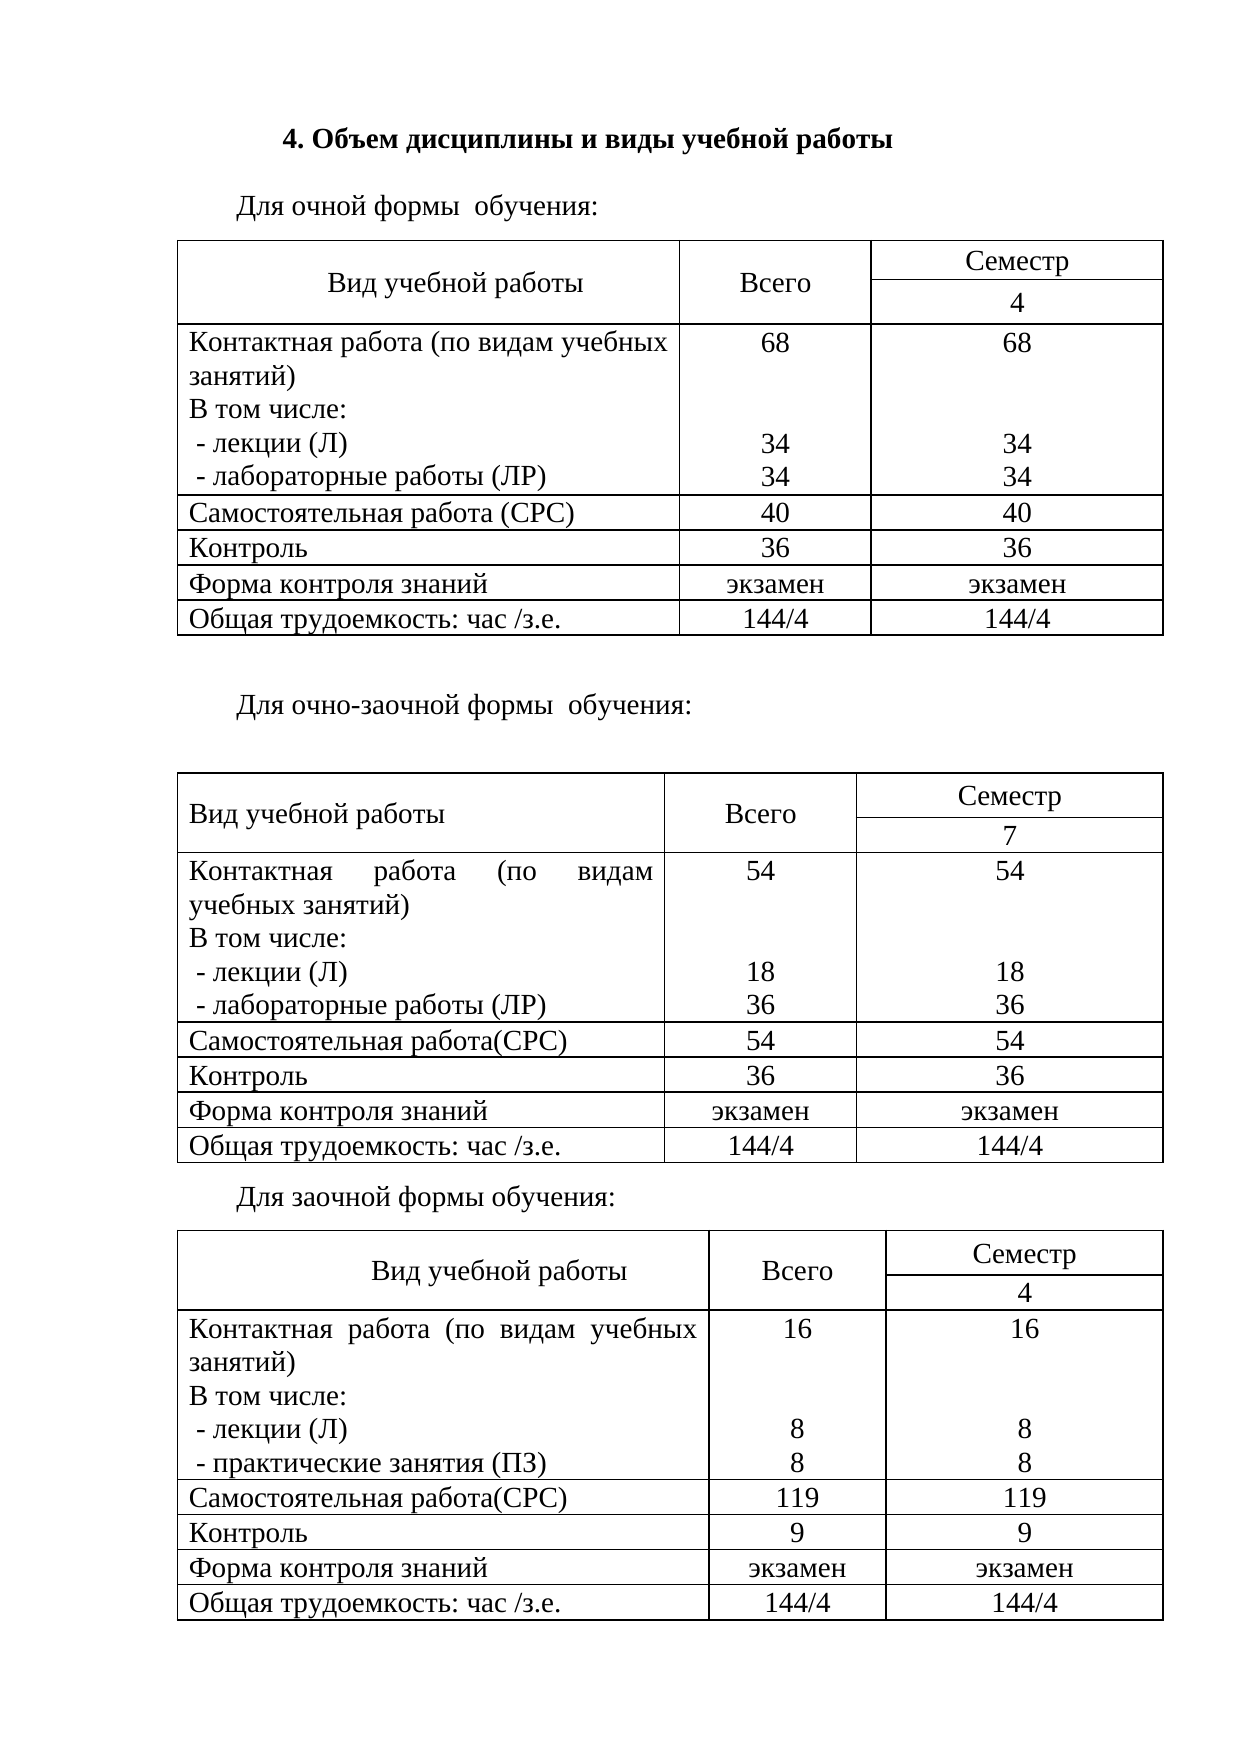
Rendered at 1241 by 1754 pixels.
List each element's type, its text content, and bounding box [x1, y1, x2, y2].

table_cell Форма контроля знаний [178, 566, 679, 599]
table_cell 9 [710, 1515, 885, 1549]
table_cell Всего [710, 1231, 885, 1309]
table_cell Форма контроля знаний [178, 1550, 708, 1584]
table_cell Вид учебной работы [178, 1231, 708, 1309]
table_cell 36 [872, 531, 1162, 564]
table_cell экзамен [710, 1550, 885, 1584]
table_cell 144/4 [680, 601, 870, 634]
table_cell 16 8 8 [710, 1311, 885, 1478]
table_cell Общая трудоемкость: час /з.е. [178, 1585, 708, 1619]
table_cell 144/4 [665, 1128, 856, 1161]
table_cell Семестр [857, 774, 1162, 817]
table_cell 4 [887, 1276, 1162, 1309]
table_cell 9 [887, 1515, 1162, 1549]
table_cell Контроль [178, 1515, 708, 1549]
table_cell 119 [887, 1480, 1162, 1513]
table_cell Контроль [178, 531, 679, 564]
table_cell Всего [680, 241, 870, 323]
table_cell 144/4 [872, 601, 1162, 634]
table_cell Для очно-заочной формы обучения: [177, 636, 1163, 772]
table_cell 144/4 [857, 1128, 1162, 1161]
table_cell 68 34 34 [680, 325, 870, 494]
table_cell Всего [665, 774, 856, 852]
table_cell 54 [857, 1023, 1162, 1056]
table_cell 36 [680, 531, 870, 564]
table_cell Самостоятельная работа(СРС) [178, 1480, 708, 1513]
table_cell 40 [680, 496, 870, 529]
table_cell 16 8 8 [887, 1311, 1162, 1478]
table_cell экзамен [680, 566, 870, 599]
table_cell Семестр [887, 1231, 1162, 1274]
table_cell Контактная работа (по видам учебных занятий) В том числе: - лекции (Л) - лабораторные работы (ЛР) [178, 325, 679, 494]
table_cell Контроль [178, 1058, 664, 1091]
table_cell экзамен [887, 1550, 1162, 1584]
table_header 4. Объем дисциплины и виды учебной работы Для очной формы обучения: [177, 104, 1163, 240]
table_cell 54 18 36 [857, 853, 1162, 1021]
table_cell 119 [710, 1480, 885, 1513]
table_cell Контактная работа (по видам учебных занятий) В том числе: - лекции (Л) - практические занятия (ПЗ) [178, 1311, 708, 1478]
table_cell Общая трудоемкость: час /з.е. [178, 1128, 664, 1161]
table_cell экзамен [857, 1093, 1162, 1126]
table_cell 36 [857, 1058, 1162, 1091]
table_cell 144/4 [710, 1585, 885, 1619]
table_cell экзамен [665, 1093, 856, 1126]
table_cell 4 [872, 280, 1162, 323]
table_cell 54 18 36 [665, 853, 856, 1021]
table_cell 7 [857, 818, 1162, 852]
table_cell Самостоятельная работа (СРС) [178, 496, 679, 529]
table_cell Семестр [872, 241, 1162, 279]
table_cell Для заочной формы обучения: [177, 1163, 1163, 1229]
table_cell 144/4 [887, 1585, 1162, 1619]
table_cell Форма контроля знаний [178, 1093, 664, 1126]
table_cell 68 34 34 [872, 325, 1162, 494]
table_cell Общая трудоемкость: час /з.е. [178, 601, 679, 634]
table_cell Контактная работа (по видам учебных занятий) В том числе: - лекции (Л) - лабораторные работы (ЛР) [178, 853, 664, 1021]
table_cell экзамен [872, 566, 1162, 599]
table_cell 40 [872, 496, 1162, 529]
table_cell 54 [665, 1023, 856, 1056]
table_cell Самостоятельная работа(СРС) [178, 1023, 664, 1056]
table_cell Вид учебной работы [178, 774, 664, 852]
table_cell Вид учебной работы [178, 241, 679, 323]
table_cell 36 [665, 1058, 856, 1091]
